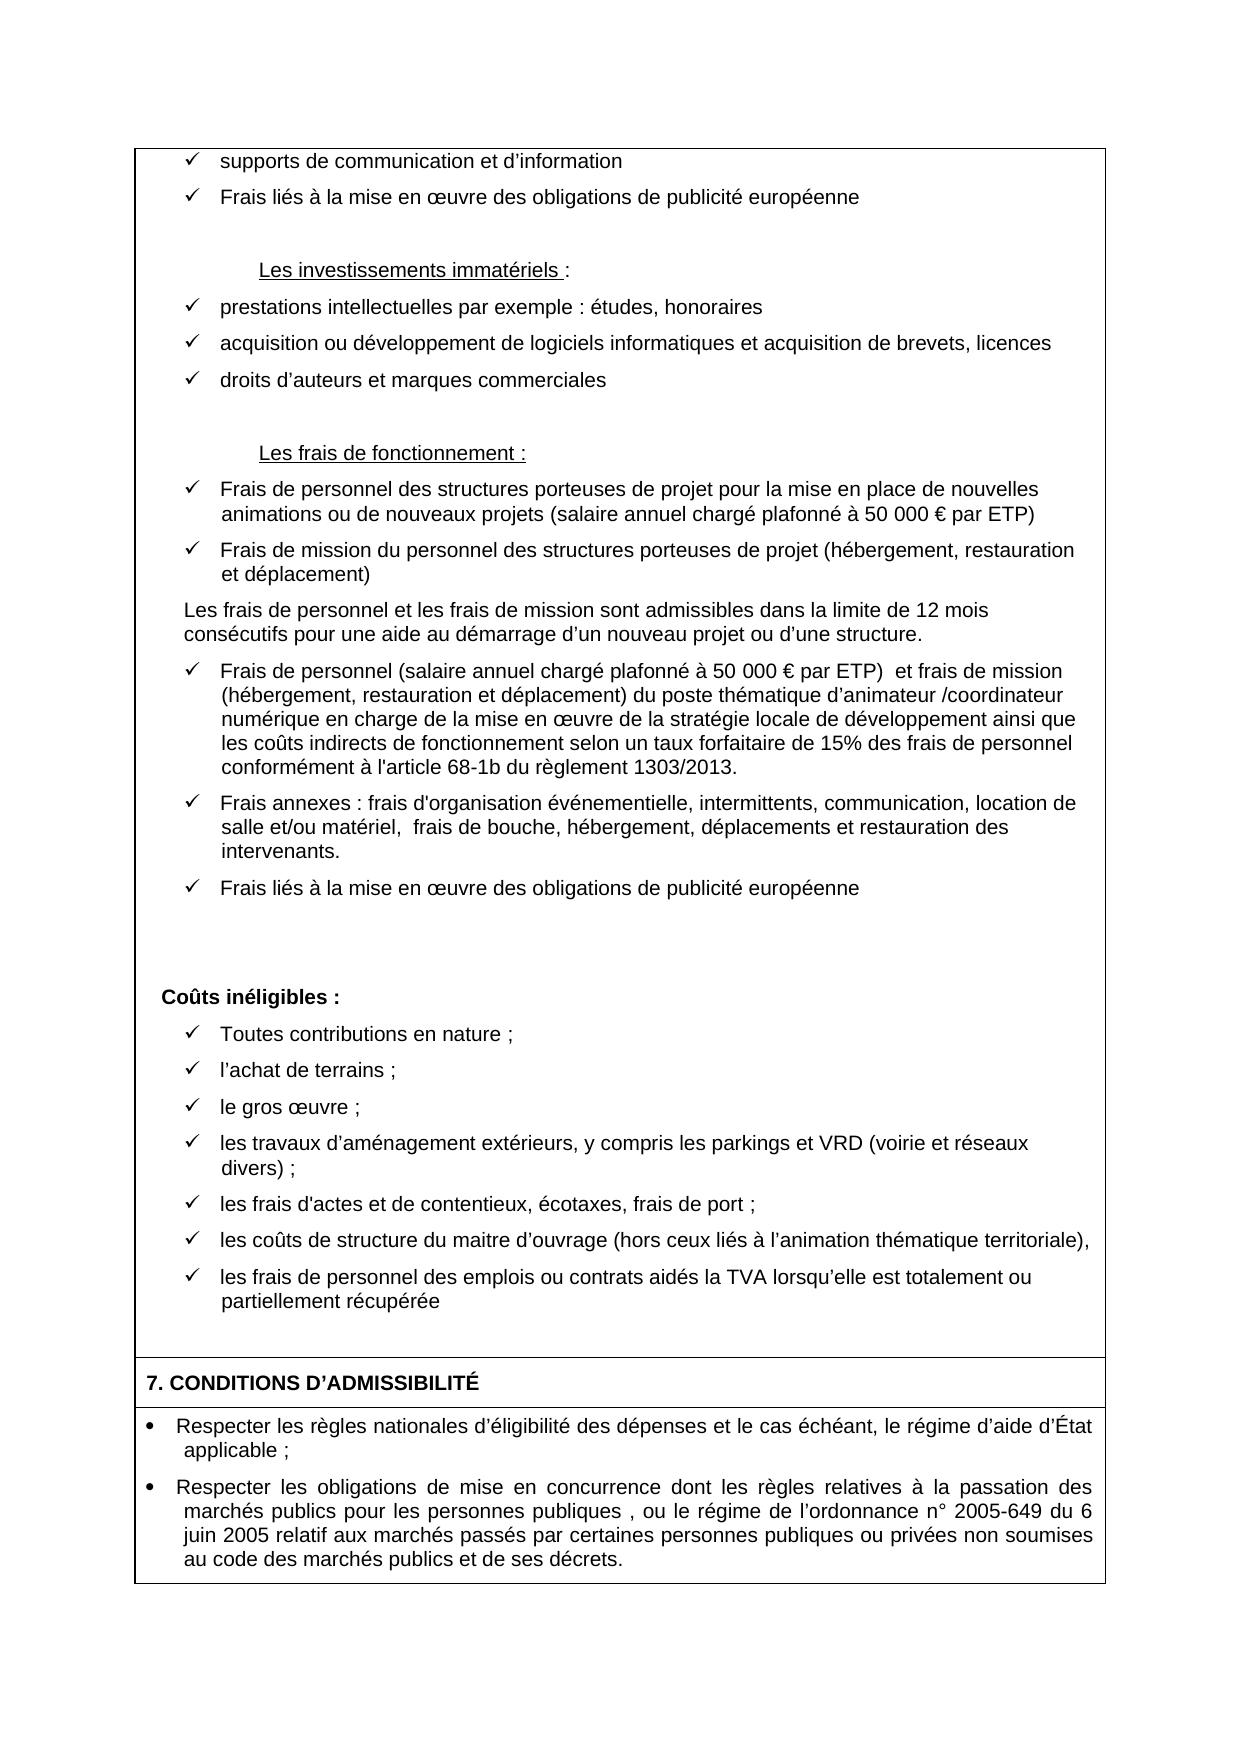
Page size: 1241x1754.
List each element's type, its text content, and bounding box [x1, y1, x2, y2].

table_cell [136, 149, 1105, 1357]
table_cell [136, 1408, 1105, 1583]
table_cell 7. Conditions d’admissibilité [136, 1358, 1105, 1407]
